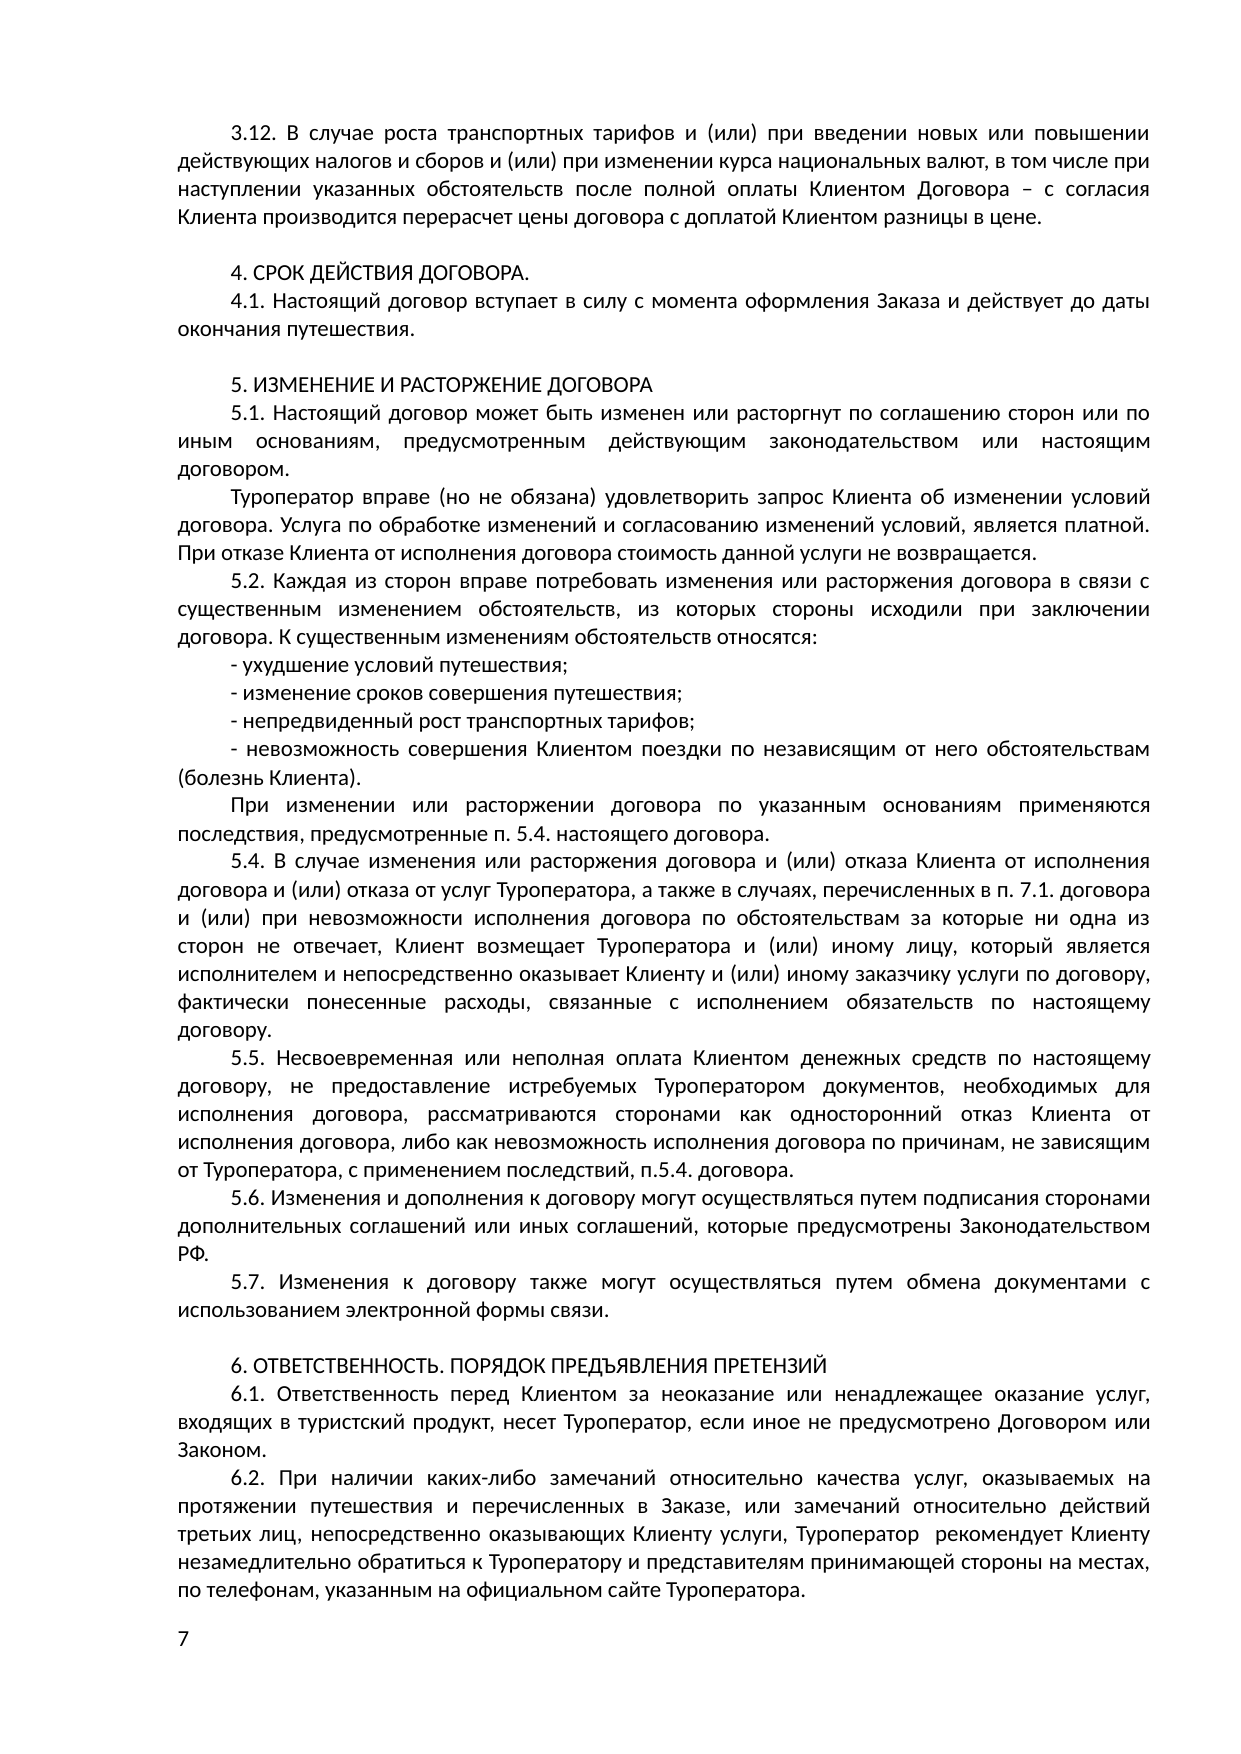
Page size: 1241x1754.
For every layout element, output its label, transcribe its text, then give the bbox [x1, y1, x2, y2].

text 5.6. Изменения и дополнения к договору могут осуществляться путем подписания сторонами дополнительных соглашений или иных соглашений, которые предусмотрены Законодательством РФ. [177, 1183, 1152, 1267]
text 4. СРОК ДЕЙСТВИЯ ДОГОВОРА. [177, 258, 1152, 286]
text - невозможность совершения Клиентом поездки по независящим от него обстоятельствам (болезнь Клиента). [177, 734, 1152, 791]
text - непредвиденный рост транспортных тарифов; [177, 707, 1152, 734]
text 6.2. При наличии каких-либо замечаний относительно качества услуг, оказываемых на протяжении путешествия и перечисленных в Заказе, или замечаний относительно действий третьих лиц, непосредственно оказывающих Клиенту услуги, Туроператор рекомендует Клиенту незамедлительно обратиться к Туроператору и представителям принимающей стороны на местах, по телефонам, указанным на официальном сайте Туроператора. [177, 1463, 1152, 1603]
text 5.5. Несвоевременная или неполная оплата Клиентом денежных средств по настоящему договору, не предоставление истребуемых Туроператором документов, необходимых для исполнения договора, рассматриваются сторонами как односторонний отказ Клиента от исполнения договора, либо как невозможность исполнения договора по причинам, не зависящим от Туроператора, с применением последствий, п.5.4. договора. [177, 1043, 1152, 1183]
text 5.2. Каждая из сторон вправе потребовать изменения или расторжения договора в связи с существенным изменением обстоятельств, из которых стороны исходили при заключении договора. К существенным изменениям обстоятельств относятся: [177, 566, 1152, 651]
text 5.1. Настоящий договор может быть изменен или расторгнут по соглашению сторон или по иным основаниям, предусмотренным действующим законодательством или настоящим договором. [177, 398, 1152, 482]
text 6. ОТВЕТСТВЕННОСТЬ. ПОРЯДОК ПРЕДЪЯВЛЕНИЯ ПРЕТЕНЗИЙ [177, 1351, 1152, 1379]
text - ухудшение условий путешествия; [177, 651, 1152, 678]
text 5.7. Изменения к договору также могут осуществляться путем обмена документами с использованием электронной формы связи. [177, 1267, 1152, 1323]
text 6.1. Ответственность перед Клиентом за неоказание или ненадлежащее оказание услуг, входящих в туристский продукт, несет Туроператор, если иное не предусмотрено Договором или Законом. [177, 1379, 1152, 1463]
text - изменение сроков совершения путешествия; [177, 678, 1152, 707]
text 4.1. Настоящий договор вступает в силу с момента оформления Заказа и действует до даты окончания путешествия. [177, 286, 1152, 342]
text 3.12. В случае роста транспортных тарифов и (или) при введении новых или повышении действующих налогов и сборов и (или) при изменении курса национальных валют, в том числе при наступлении указанных обстоятельств после полной оплаты Клиентом Договора – с согласия Клиента производится перерасчет цены договора с доплатой Клиентом разницы в цене. [177, 118, 1152, 230]
text При изменении или расторжении договора по указанным основаниям применяются последствия, предусмотренные п. 5.4. настоящего договора. [177, 791, 1152, 847]
text 5.4. В случае изменения или расторжения договора и (или) отказа Клиента от исполнения договора и (или) отказа от услуг Туроператора, а также в случаях, перечисленных в п. 7.1. договора и (или) при невозможности исполнения договора по обстоятельствам за которые ни одна из сторон не отвечает, Клиент возмещает Туроператора и (или) иному лицу, который является исполнителем и непосредственно оказывает Клиенту и (или) иному заказчику услуги по договору, фактически понесенные расходы, связанные с исполнением обязательств по настоящему договору. [177, 847, 1152, 1043]
text Туроператор вправе (но не обязана) удовлетворить запрос Клиента об изменении условий договора. Услуга по обработке изменений и согласованию изменений условий, является платной. При отказе Клиента от исполнения договора стоимость данной услуги не возвращается. [177, 482, 1152, 566]
text 5. ИЗМЕНЕНИЕ И РАСТОРЖЕНИЕ ДОГОВОРА [177, 370, 1152, 398]
